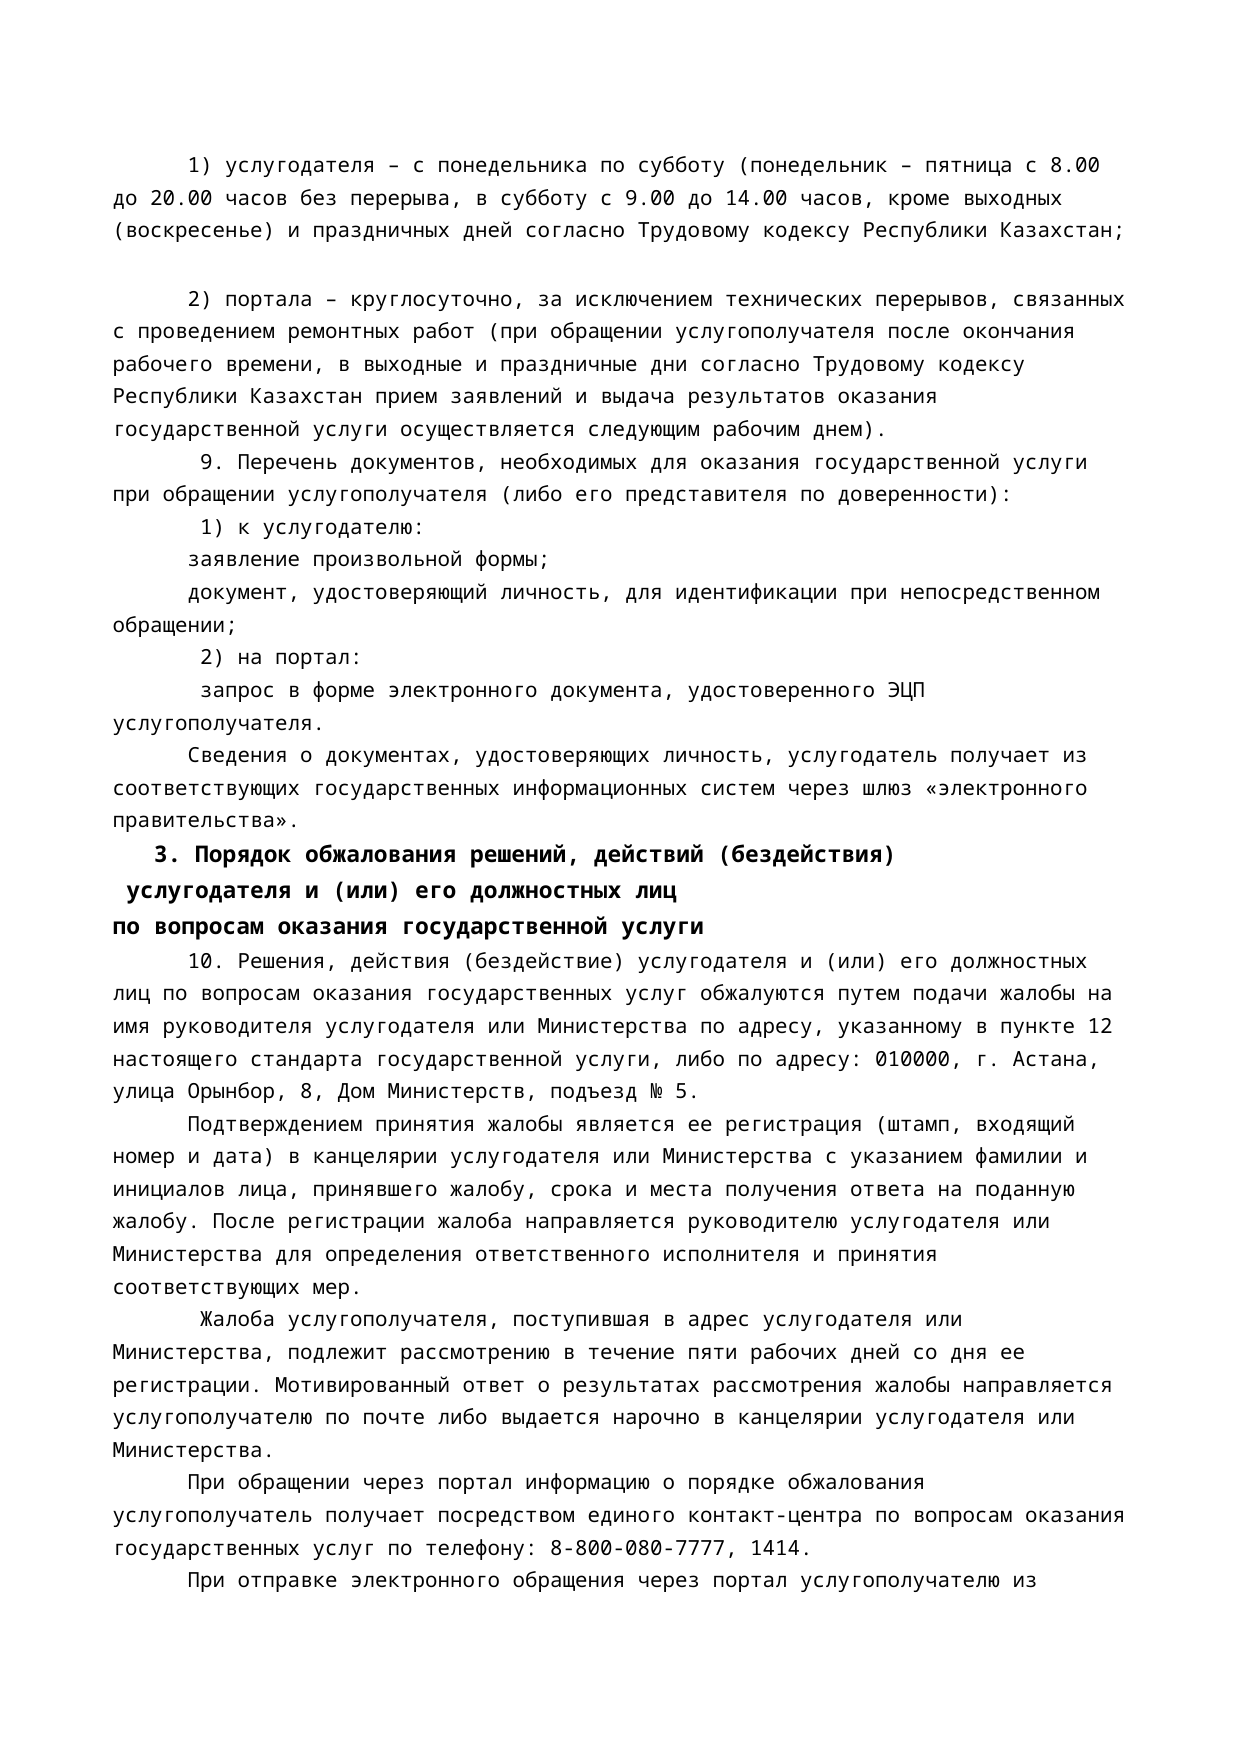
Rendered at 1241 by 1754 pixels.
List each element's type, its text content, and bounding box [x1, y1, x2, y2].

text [112, 150, 1128, 834]
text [112, 946, 1128, 1594]
text 3. Порядок обжалования решений, действий (бездействия) услугодателя и (или) его должностных лиц по вопросам оказания государственной услуги [112, 838, 1128, 941]
